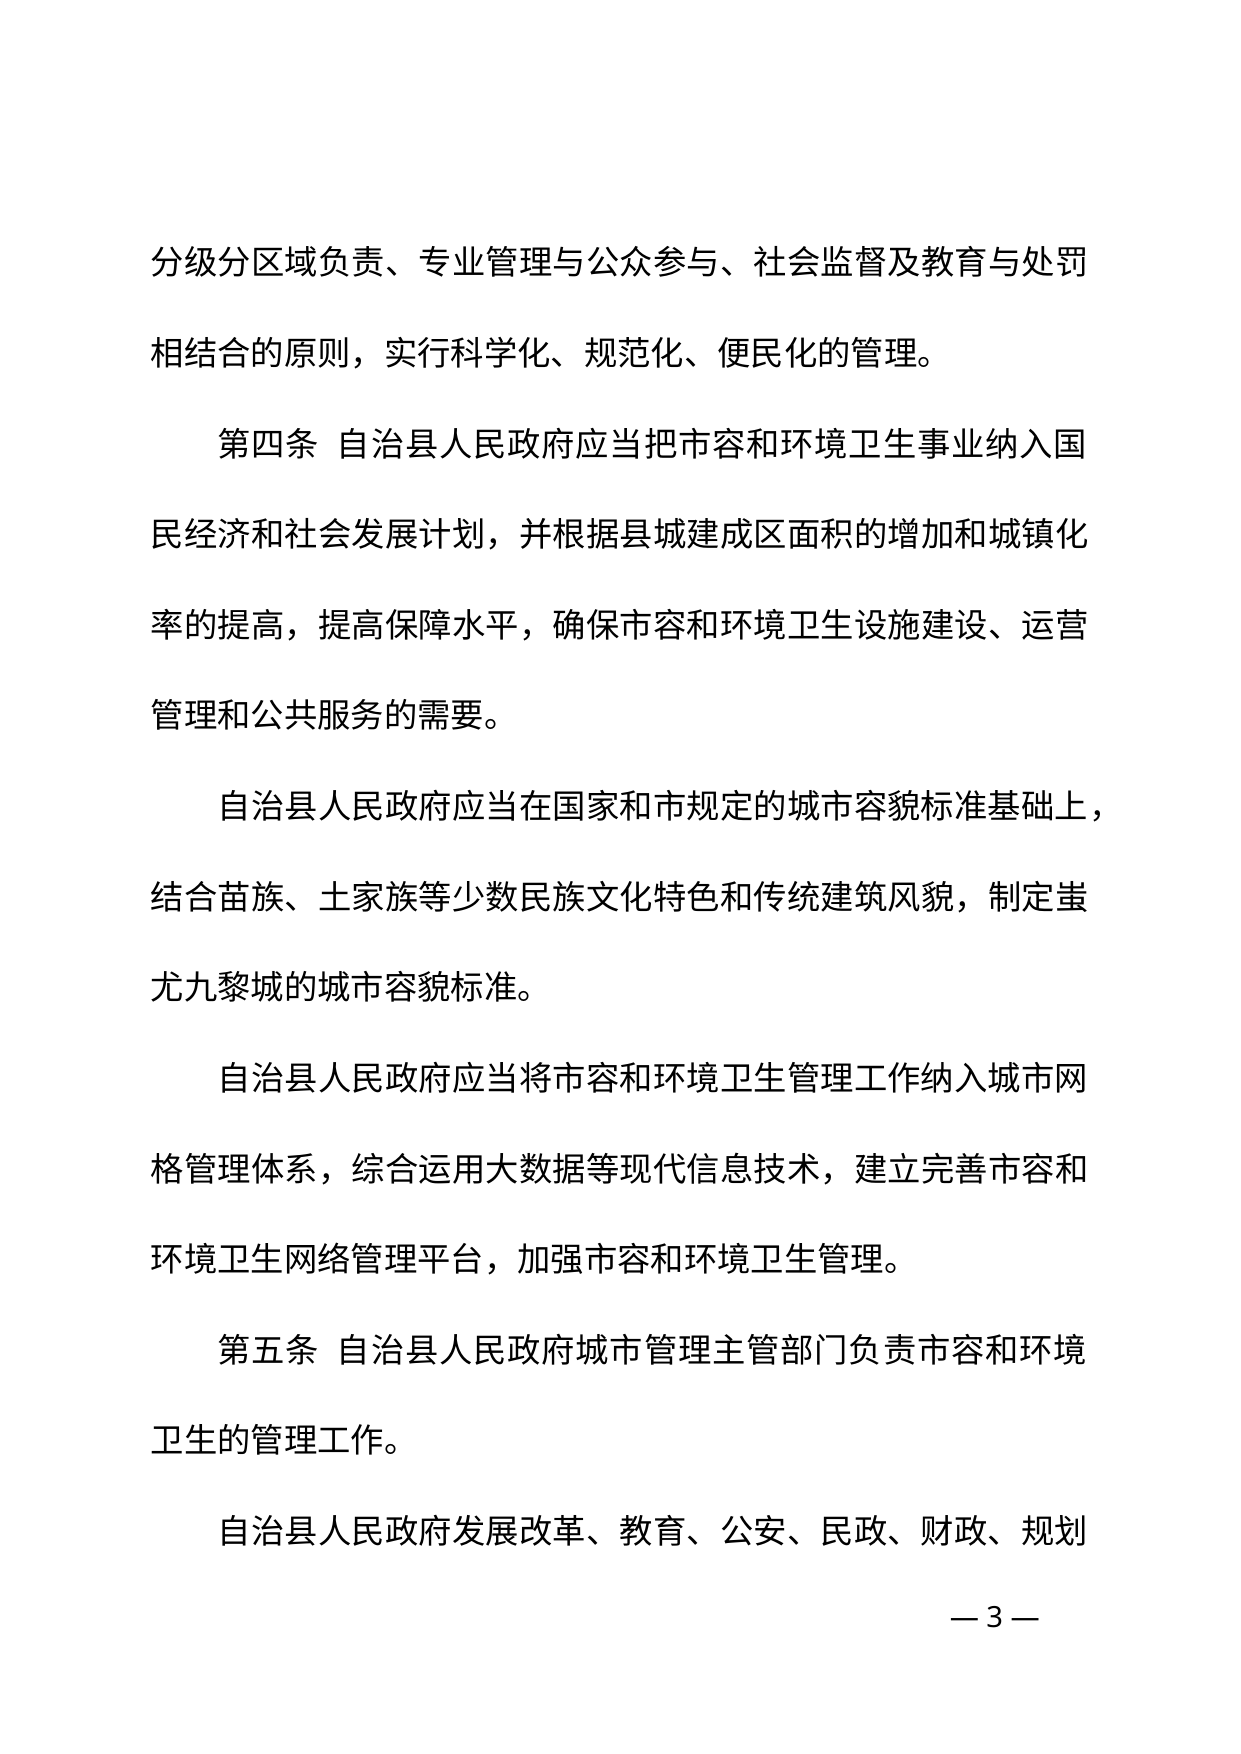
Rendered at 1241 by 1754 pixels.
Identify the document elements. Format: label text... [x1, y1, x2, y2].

text 自治县人民政府应当将市容和环境卫生管理工作纳入城市网格管理体系，综合运用大数据等现代信息技术，建立完善市容和环境卫生网络管理平台，加强市容和环境卫生管理。 [151, 1031, 1089, 1302]
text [151, 215, 1089, 396]
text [151, 1484, 1089, 1574]
text 第五条 自治县人民政府城市管理主管部门负责市容和环境卫生的管理工作。 [151, 1302, 1089, 1484]
text 自治县人民政府应当在国家和市规定的城市容貌标准基础上，结合苗族、土家族等少数民族文化特色和传统建筑风貌，制定蚩尤九黎城的城市容貌标准。 [151, 759, 1089, 1031]
text 第四条 自治县人民政府应当把市容和环境卫生事业纳入国民经济和社会发展计划，并根据县城建成区面积的增加和城镇化率的提高，提高保障水平，确保市容和环境卫生设施建设、运营管理和公共服务的需要。 [151, 396, 1089, 759]
